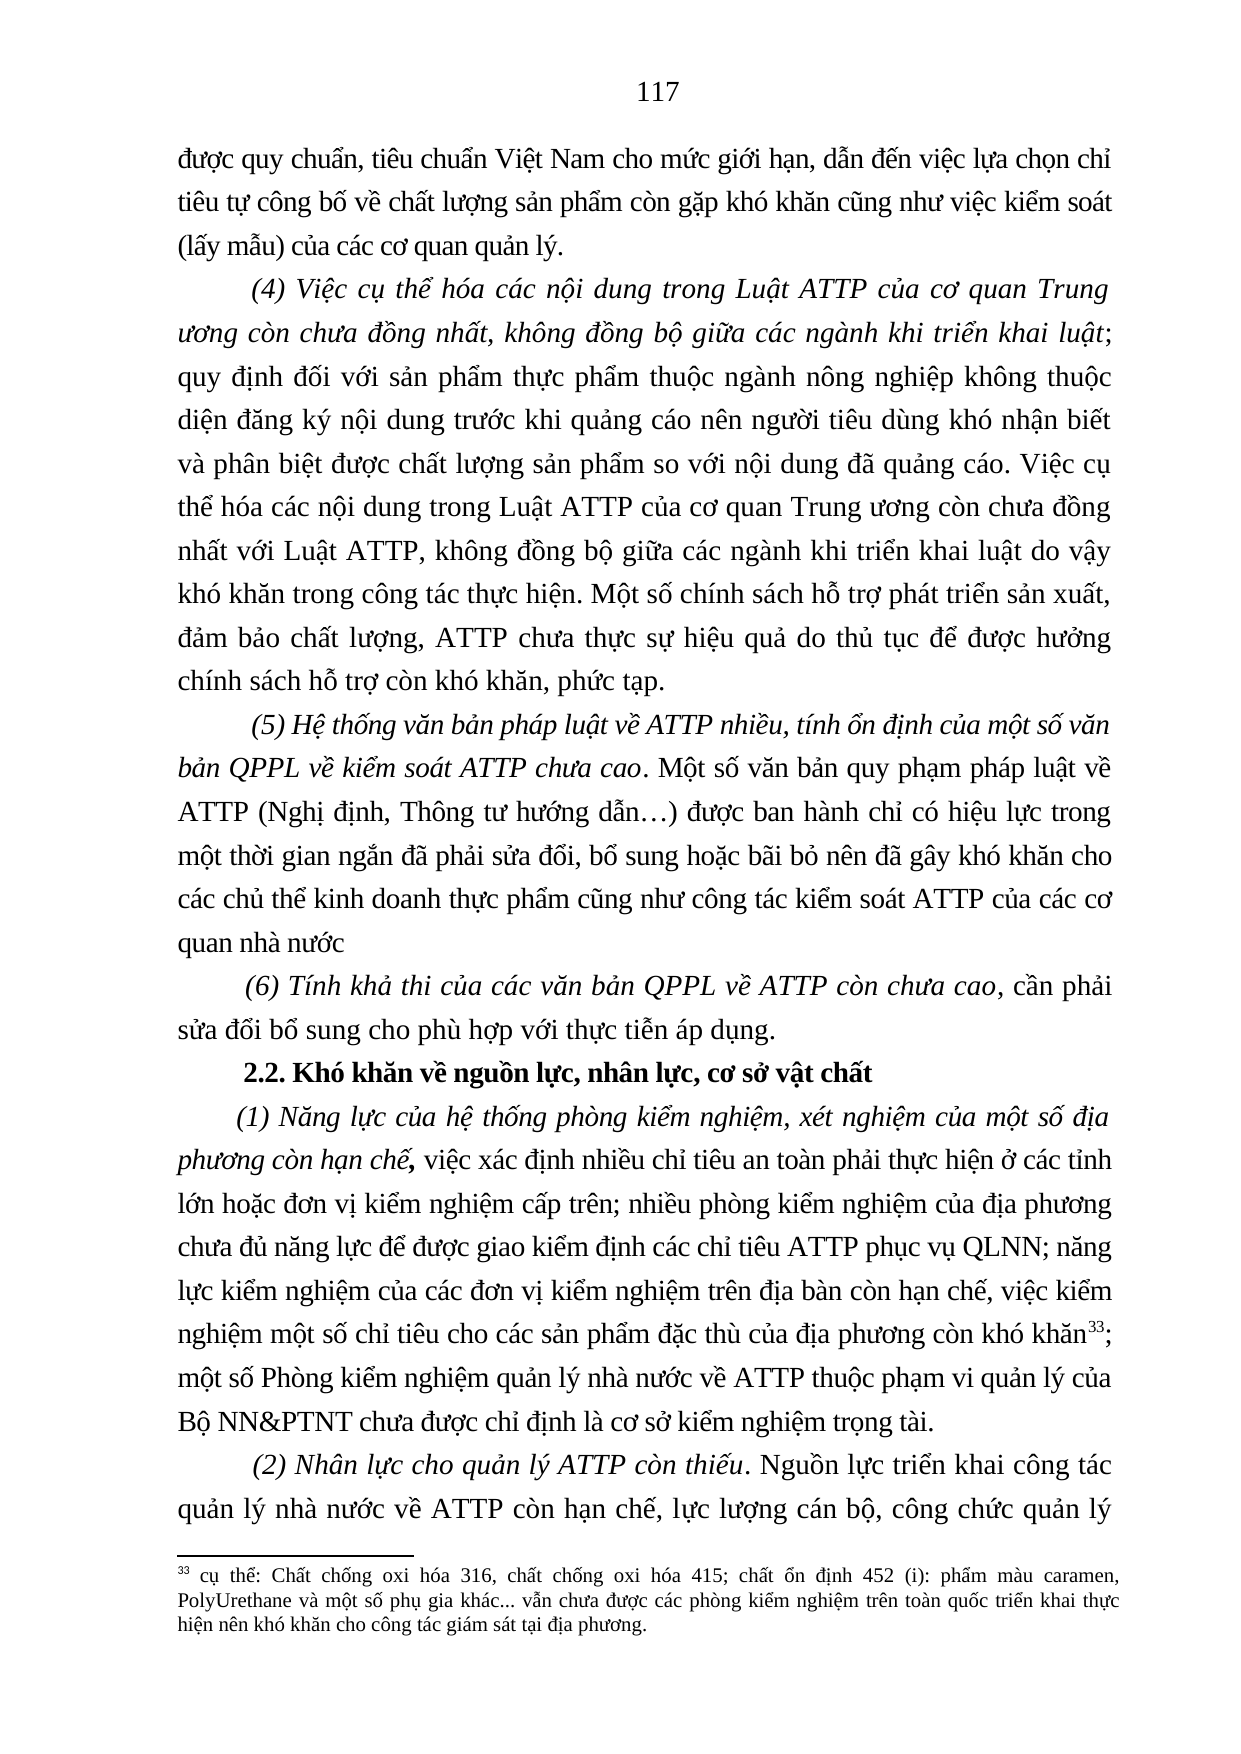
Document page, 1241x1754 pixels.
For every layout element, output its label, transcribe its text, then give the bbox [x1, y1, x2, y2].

text (6) Tính khả thi của các văn bản QPPL về ATTP còn chưa cao, cần phải sửa đổi bổ sung cho phù hợp với thực tiễn áp dụng. [177, 968, 1112, 1045]
text (5) Hệ thống văn bản pháp luật về ATTP nhiều, tính ổn định của một số văn bản QPPL về kiểm soát ATTP chưa cao. Một số văn bản quy phạm pháp luật về ATTP (Nghị định, Thông tư hướng dẫn…) được ban hành chỉ có hiệu lực trong một thời gian ngắn đã phải sửa đổi, bổ sung hoặc bãi bỏ nên đã gây khó khăn cho các chủ thể kinh doanh thực phẩm cũng như công tác kiểm soát ATTP của các cơ quan nhà nước [177, 707, 1112, 958]
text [177, 1447, 1112, 1524]
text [177, 141, 1112, 262]
text (4) Việc cụ thể hóa các nội dung trong Luật ATTP của cơ quan Trung ương còn chưa đồng nhất, không đồng bộ giữa các ngành khi triển khai luật; quy định đối với sản phẩm thực phẩm thuộc ngành nông nghiệp không thuộc diện đăng ký nội dung trước khi quảng cáo nên người tiêu dùng khó nhận biết và phân biệt được chất lượng sản phẩm so với nội dung đã quảng cáo. Việc cụ thể hóa các nội dung trong Luật ATTP của cơ quan Trung ương còn chưa đồng nhất với Luật ATTP, không đồng bộ giữa các ngành khi triển khai luật do vậy khó khăn trong công tác thực hiện. Một số chính sách hỗ trợ phát triển sản xuất, đảm bảo chất lượng, ATTP chưa thực sự hiệu quả do thủ tục để được hưởng chính sách hỗ trợ còn khó khăn, phức tạp. [177, 272, 1112, 697]
text 2.2. Khó khăn về nguồn lực, nhân lực, cơ sở vật chất [177, 1055, 1112, 1089]
text (1) Năng lực của hệ thống phòng kiểm nghiệm, xét nghiệm của một số địa phương còn hạn chế, việc xác định nhiều chỉ tiêu an toàn phải thực hiện ở các tỉnh lớn hoặc đơn vị kiểm nghiệm cấp trên; nhiều phòng kiểm nghiệm của địa phương chưa đủ năng lực để được giao kiểm định các chỉ tiêu ATTP phục vụ QLNN; năng lực kiểm nghiệm của các đơn vị kiểm nghiệm trên địa bàn còn hạn chế, việc kiểm nghiệm một số chỉ tiêu cho các sản phẩm đặc thù của địa phương còn khó khăn; một số Phòng kiểm nghiệm quản lý nhà nước về ATTP thuộc phạm vi quản lý của Bộ NN&PTNT chưa được chỉ định là cơ sở kiểm nghiệm trọng tài. [177, 1099, 1112, 1437]
